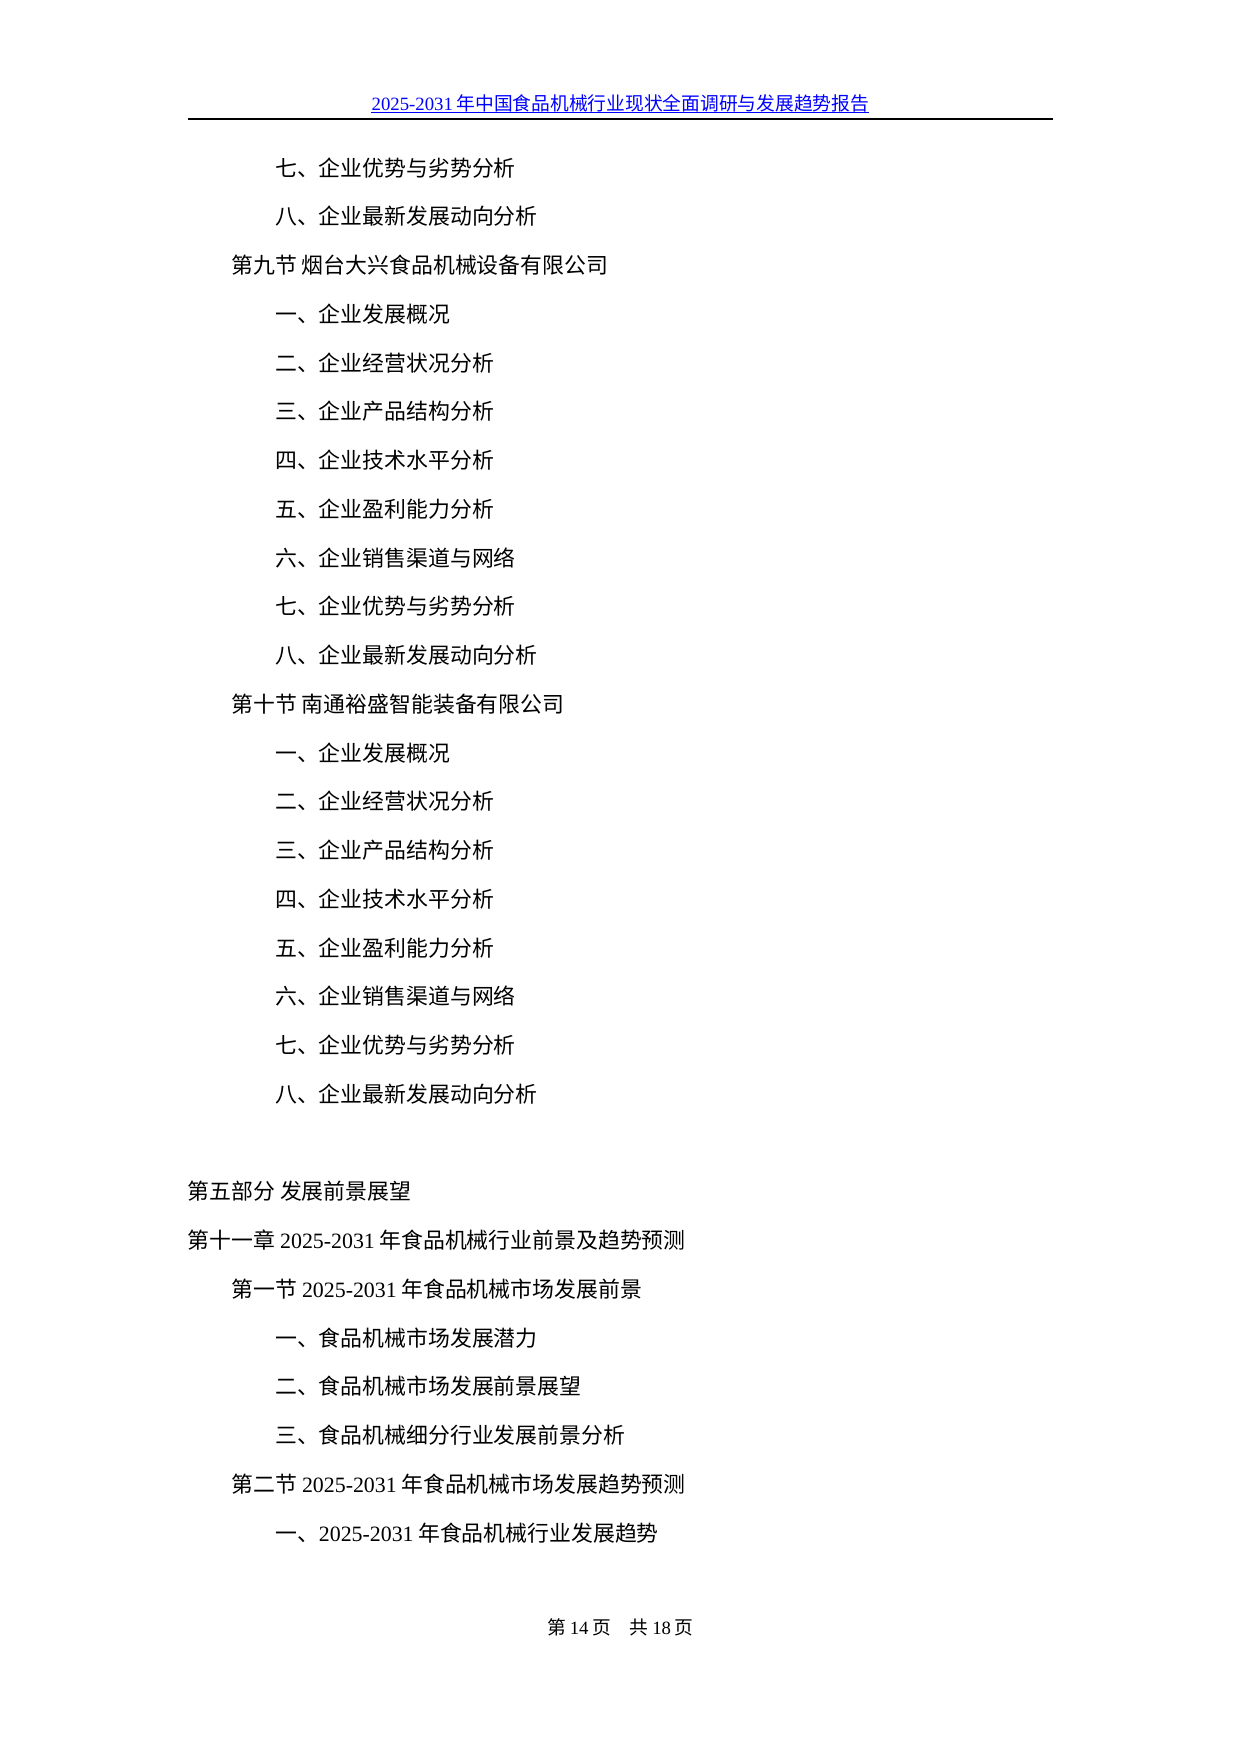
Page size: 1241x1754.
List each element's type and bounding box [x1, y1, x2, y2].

text [187, 150, 1053, 1548]
